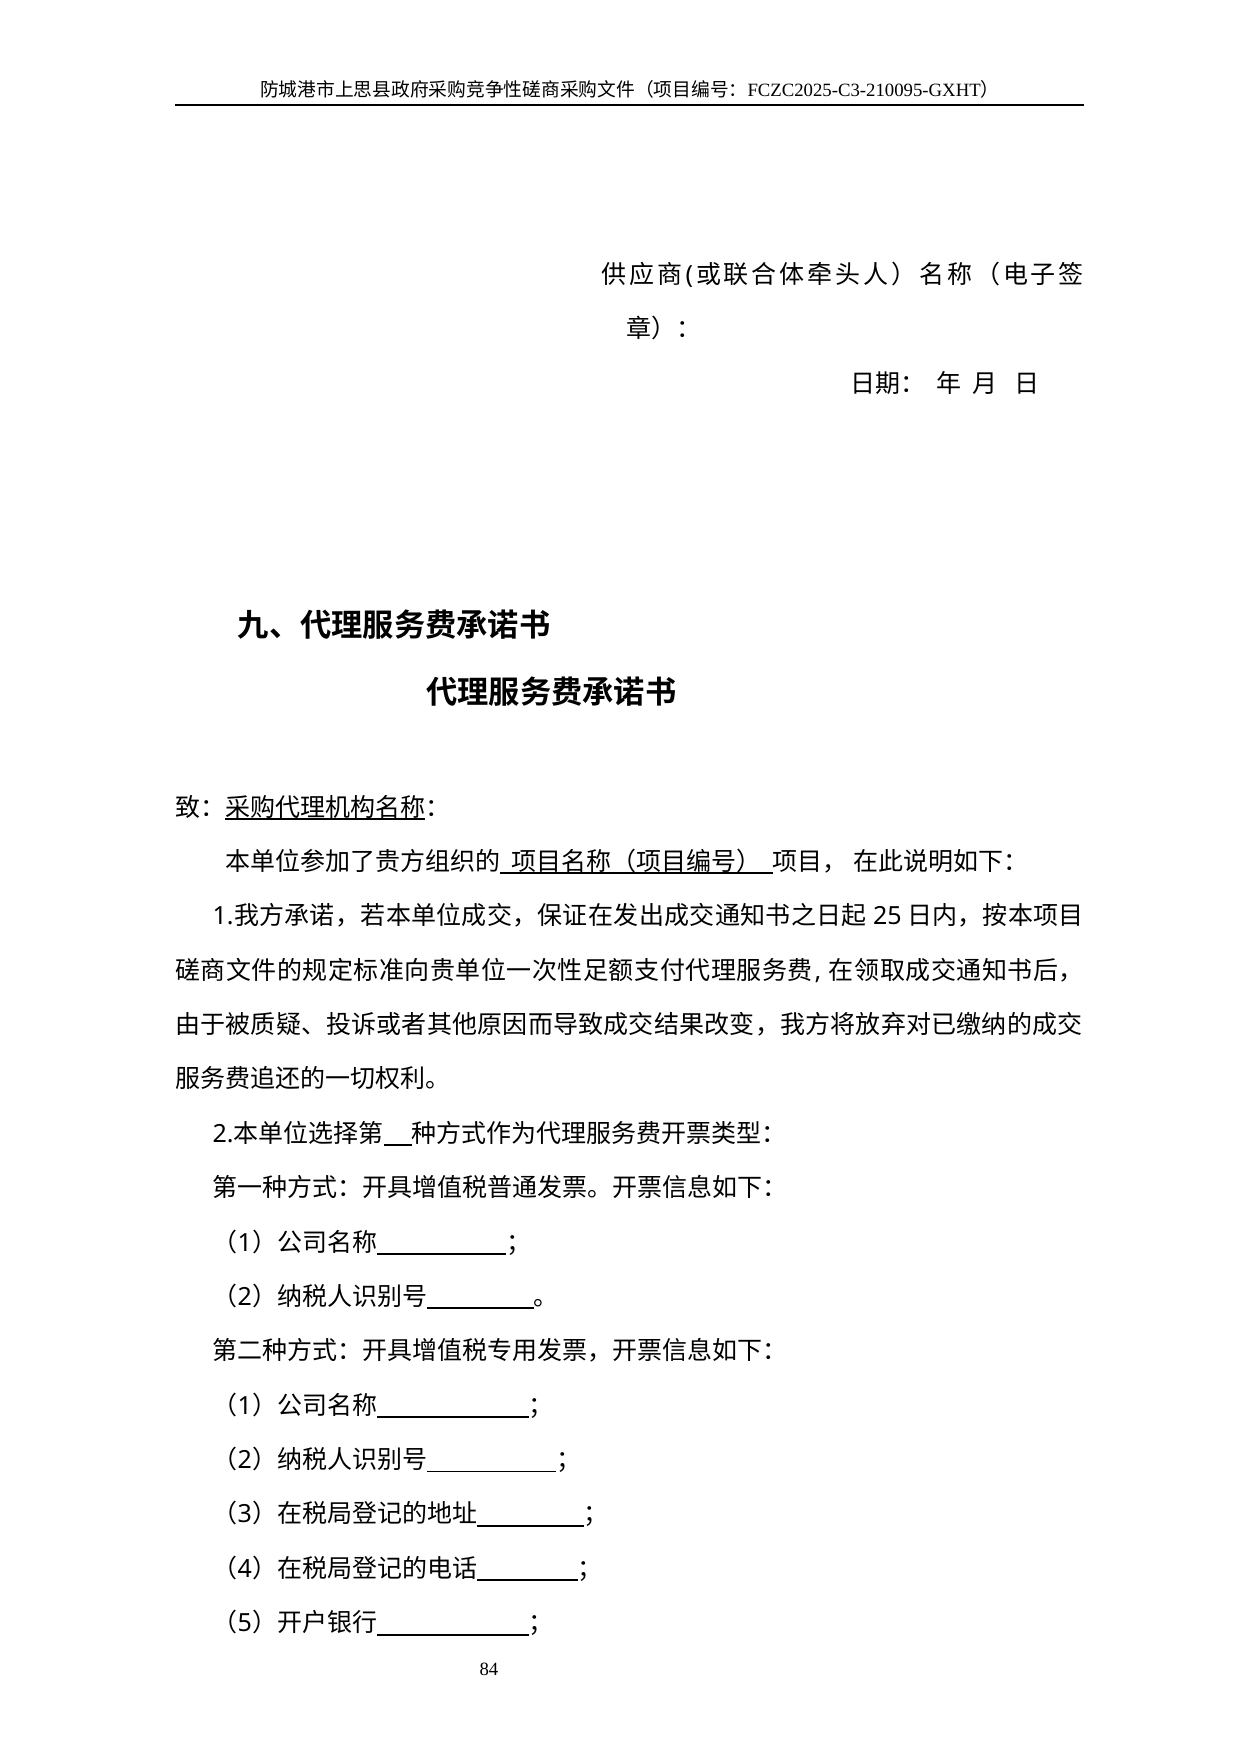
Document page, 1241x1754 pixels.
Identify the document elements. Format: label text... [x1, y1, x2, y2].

text 1.我方承诺，若本单位成交，保证在发出成交通知书之日起25日内，按本项目磋商文件的规定标准向贵单位一次性足额支付代理服务费, 在领取成交通知书后，由于被质疑、投诉或者其他原因而导致成交结果改变，我方将放弃对已缴纳的成交服务费追还的一切权利。 [175, 896, 1084, 1095]
text （2）纳税人识别号 ； [175, 1439, 1084, 1476]
text （5）开户银行 ； [175, 1603, 1084, 1639]
text （4）在税局登记的电话 ； [175, 1548, 1084, 1584]
list 九、代理服务费承诺书 [175, 600, 1084, 645]
text 第一种方式：开具增值税普通发票。开票信息如下： [175, 1168, 1084, 1204]
text 日期： 年 月 日 [175, 363, 1084, 399]
text 第二种方式：开具增值税专用发票，开票信息如下： [175, 1331, 1084, 1367]
list 代理服务费承诺书 [175, 667, 1084, 713]
text （1）公司名称 ； [175, 1222, 1084, 1258]
text （1）公司名称 ； [175, 1385, 1084, 1421]
text 本单位参加了贵方组织的 项目名称（项目编号） 项目， 在此说明如下： [175, 841, 1084, 878]
text （2）纳税人识别号 。 [175, 1276, 1084, 1313]
text 致：采购代理机构名称： [175, 787, 1084, 823]
text 供应商(或联合体牵头人）名称（电子签章）： [602, 254, 1084, 345]
text （3）在税局登记的地址 ； [175, 1494, 1084, 1530]
text 2.本单位选择第 种方式作为代理服务费开票类型： [175, 1113, 1084, 1149]
